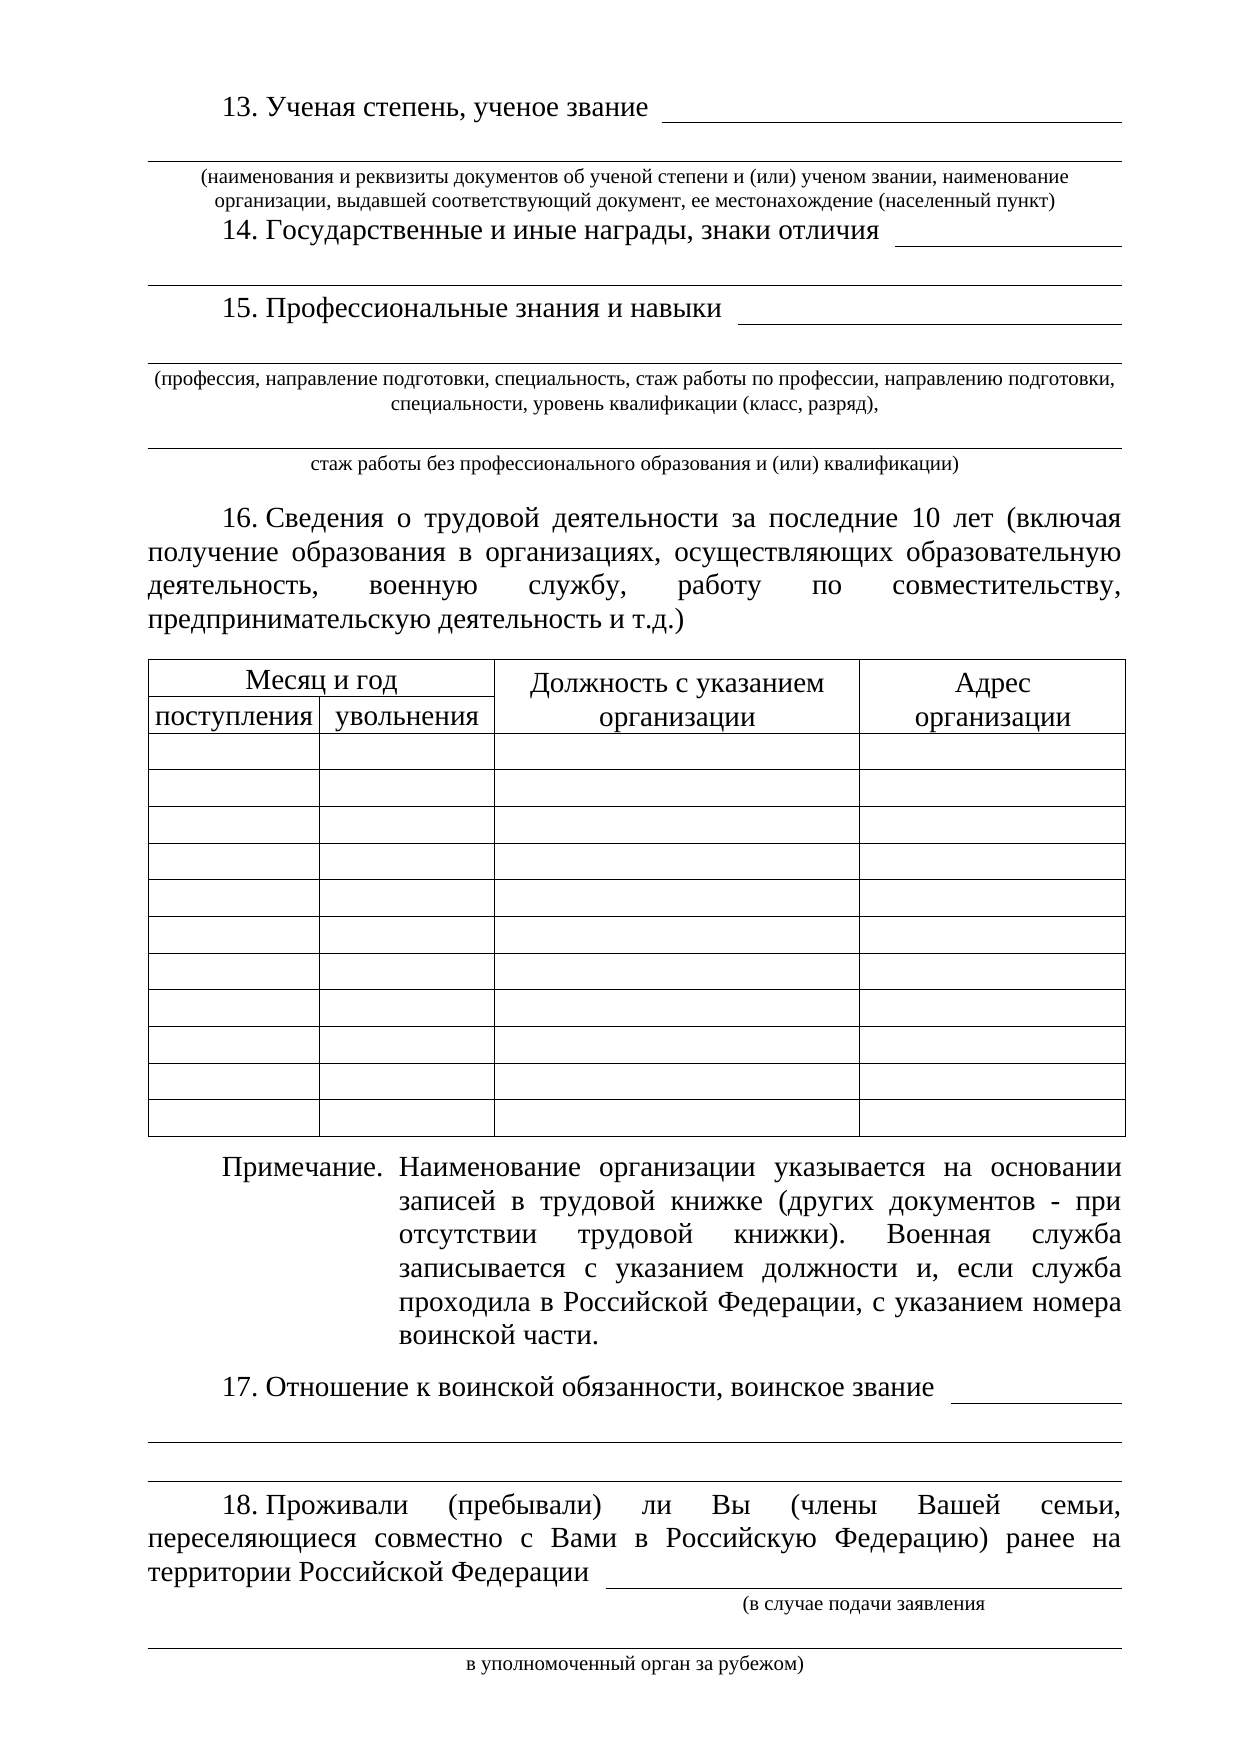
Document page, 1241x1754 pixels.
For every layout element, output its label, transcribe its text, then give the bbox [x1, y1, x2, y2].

table_cell [860, 990, 1125, 1026]
table_cell [860, 1064, 1125, 1099]
text (в случае подачи заявления [606, 1589, 1122, 1614]
text 16. Сведения о трудовой деятельности за последние 10 лет (включая получение образования в организациях, осуществляющих образовательную деятельность, военную службу, работу по совместительству, предпринимательскую деятельность и т.д.) [148, 500, 1122, 634]
text 13. Ученая степень, ученое звание [222, 89, 1122, 122]
table_cell [320, 954, 494, 989]
text 17. Отношение к воинской обязанности, воинское звание [222, 1369, 1122, 1403]
table_cell [320, 1100, 494, 1136]
table_cell [495, 844, 859, 879]
table_cell [149, 770, 319, 806]
table_cell [320, 734, 494, 769]
text Примечание. Наименование организации указывается на основании записей в трудовой книжке (других документов - при отсутствии трудовой книжки). Военная служба записывается с указанием должности и, если служба проходила в Российской Федерации, с указанием номера воинской части. [222, 1149, 1122, 1351]
text 15. Профессиональные знания и навыки [222, 291, 1122, 324]
table_cell [495, 990, 859, 1026]
table_cell [149, 1100, 319, 1136]
table_cell [495, 1100, 859, 1136]
table_cell [860, 954, 1125, 989]
table_cell [149, 734, 319, 769]
table_cell [860, 807, 1125, 843]
table_cell [860, 917, 1125, 953]
text (наименования и реквизиты документов об ученой степени и (или) ученом звании, наименование организации, выдавшей соответствующий документ, ее местонахождение (населенный пункт) [148, 162, 1122, 212]
text 18. Проживали (пребывали) ли Вы (члены Вашей семьи, переселяющиеся совместно с Вами в Российскую Федерацию) ранее на территории Российской Федерации [148, 1487, 1122, 1587]
table_cell [860, 1100, 1125, 1136]
table_cell [149, 990, 319, 1026]
table_cell [495, 770, 859, 806]
text в уполномоченный орган за рубежом) [148, 1649, 1122, 1675]
table_cell увольнения [320, 697, 494, 733]
text стаж работы без профессионального образования и (или) квалификации) [148, 449, 1122, 475]
table_cell [149, 1064, 319, 1099]
table_cell [495, 1064, 859, 1099]
text (профессия, направление подготовки, специальность, стаж работы по профессии, направлению подготовки, специальности, уровень квалификации (класс, разряд), [148, 364, 1122, 414]
table_cell [495, 1027, 859, 1063]
table_cell [860, 1027, 1125, 1063]
table_cell [149, 1027, 319, 1063]
table_cell [320, 844, 494, 879]
table_cell поступления [149, 697, 319, 733]
table_header Адрес организации [860, 660, 1125, 733]
table_cell [495, 807, 859, 843]
table_cell [149, 917, 319, 953]
table_cell [860, 734, 1125, 769]
table_cell [495, 917, 859, 953]
table_cell [495, 954, 859, 989]
table_header Месяц и год [149, 660, 494, 696]
table_header Должность с указанием организации [495, 660, 859, 733]
table_cell [149, 807, 319, 843]
table_cell [860, 770, 1125, 806]
table_cell [149, 844, 319, 879]
table_cell [149, 880, 319, 916]
table_cell [495, 734, 859, 769]
table_cell [320, 990, 494, 1026]
table_cell [320, 1027, 494, 1063]
table_cell [149, 954, 319, 989]
table_cell [495, 880, 859, 916]
table_cell [320, 917, 494, 953]
table_cell [860, 844, 1125, 879]
text 14. Государственные и иные награды, знаки отличия [222, 212, 1122, 246]
table_cell [320, 1064, 494, 1099]
table_cell [320, 880, 494, 916]
table_cell [860, 880, 1125, 916]
table_cell [320, 770, 494, 806]
table_cell [320, 807, 494, 843]
